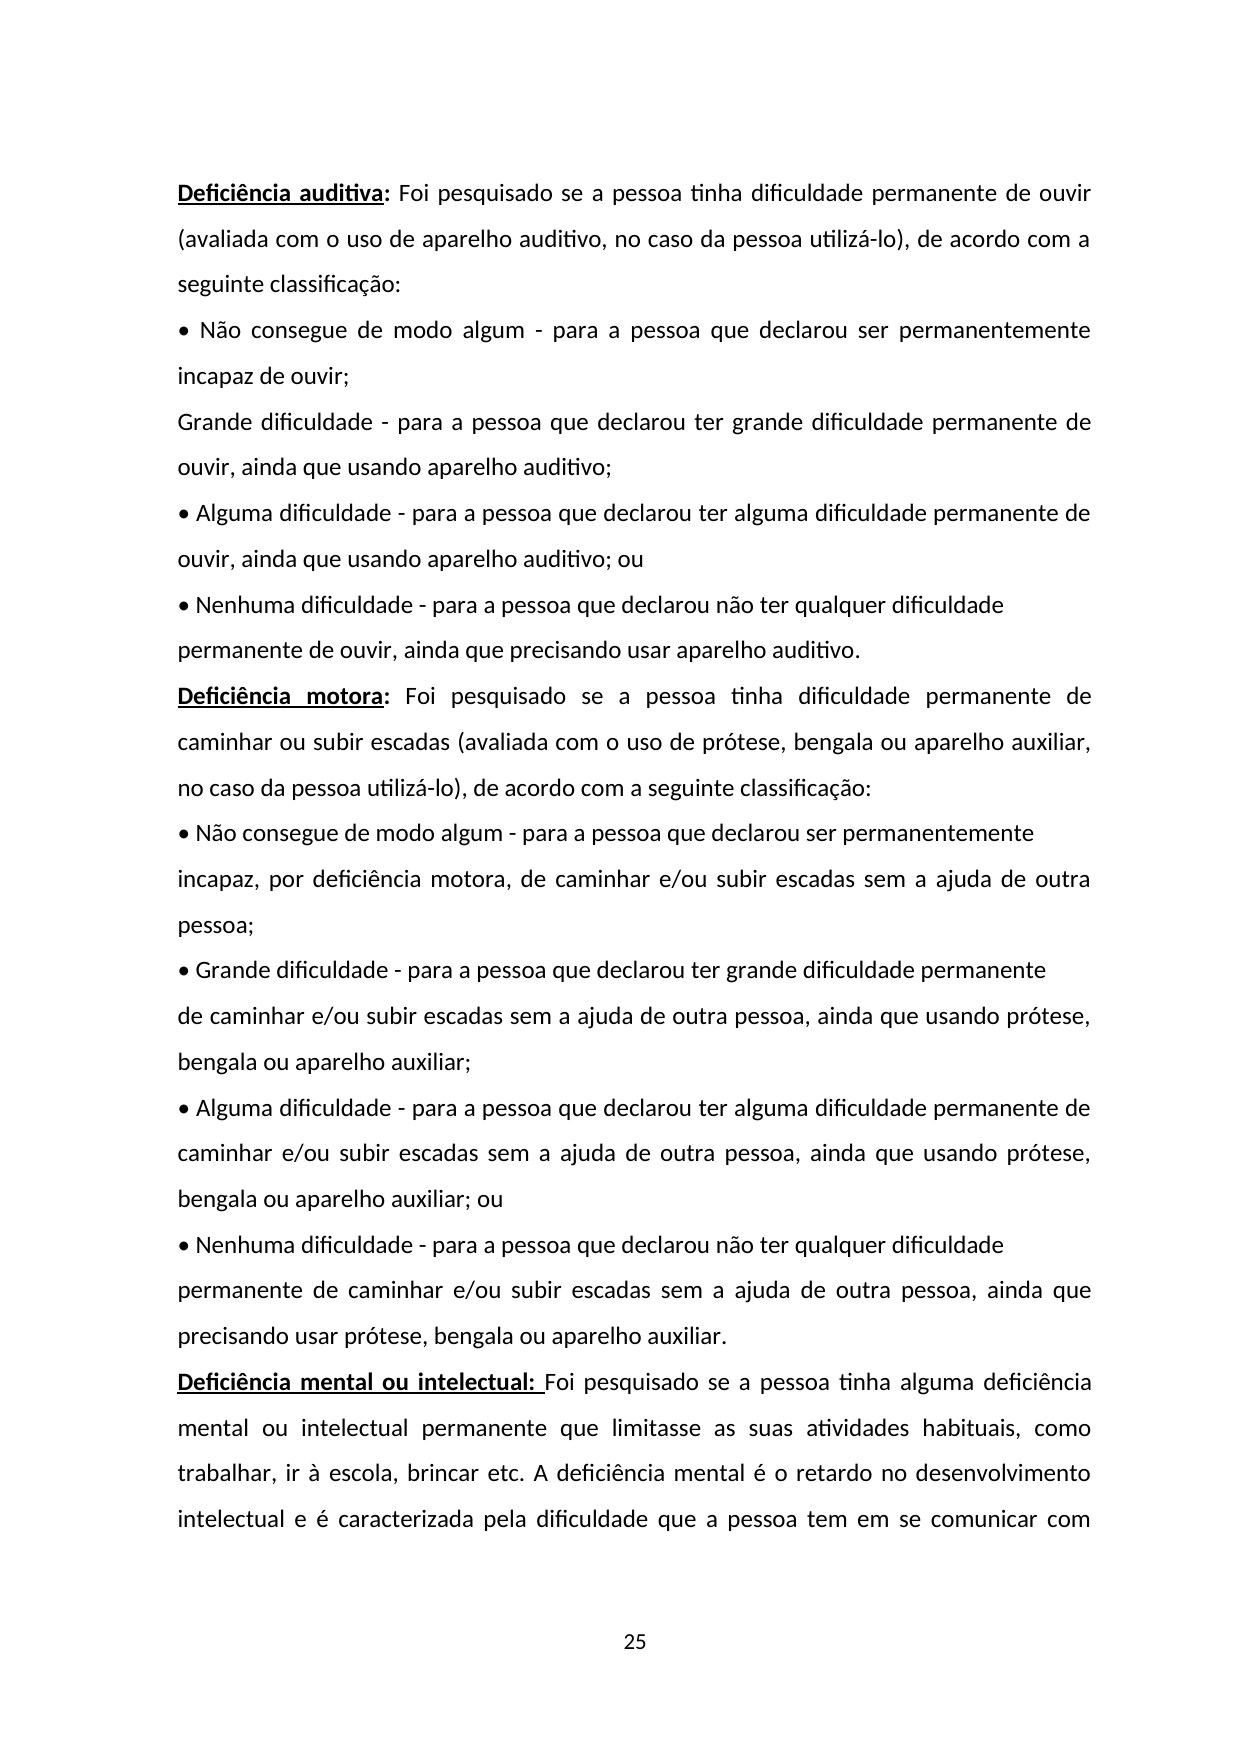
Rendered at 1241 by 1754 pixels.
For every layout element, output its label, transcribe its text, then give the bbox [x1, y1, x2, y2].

text • Alguma dificuldade - para a pessoa que declarou ter alguma dificuldade permanente de caminhar e/ou subir escadas sem a ajuda de outra pessoa, ainda que usando prótese, bengala ou aparelho auxiliar; ou [177, 1092, 1092, 1214]
text • Não consegue de modo algum - para a pessoa que declarou ser permanentemente incapaz de ouvir; [177, 314, 1092, 391]
text Deficiência motora: Foi pesquisado se a pessoa tinha dificuldade permanente de caminhar ou subir escadas (avaliada com o uso de prótese, bengala ou aparelho auxiliar, no caso da pessoa utilizá-lo), de acordo com a seguinte classificação: [177, 680, 1092, 802]
text de caminhar e/ou subir escadas sem a ajuda de outra pessoa, ainda que usando prótese, bengala ou aparelho auxiliar; [177, 1000, 1092, 1077]
text • Grande dificuldade - para a pessoa que declarou ter grande dificuldade permanente [177, 954, 1092, 985]
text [177, 1366, 1092, 1534]
text • Não consegue de modo algum - para a pessoa que declarou ser permanentemente [177, 817, 1092, 848]
text permanente de ouvir, ainda que precisando usar aparelho auditivo. [177, 634, 1092, 665]
text permanente de caminhar e/ou subir escadas sem a ajuda de outra pessoa, ainda que precisando usar prótese, bengala ou aparelho auxiliar. [177, 1275, 1092, 1351]
text • Alguma dificuldade - para a pessoa que declarou ter alguma dificuldade permanente de ouvir, ainda que usando aparelho auditivo; ou [177, 497, 1092, 573]
text • Nenhuma dificuldade - para a pessoa que declarou não ter qualquer dificuldade [177, 1229, 1092, 1259]
text Grande dificuldade - para a pessoa que declarou ter grande dificuldade permanente de ouvir, ainda que usando aparelho auditivo; [177, 406, 1092, 482]
text incapaz, por deficiência motora, de caminhar e/ou subir escadas sem a ajuda de outra pessoa; [177, 863, 1092, 939]
text • Nenhuma dificuldade - para a pessoa que declarou não ter qualquer dificuldade [177, 589, 1092, 619]
text Deficiência auditiva: Foi pesquisado se a pessoa tinha dificuldade permanente de ouvir (avaliada com o uso de aparelho auditivo, no caso da pessoa utilizá-lo), de acordo com a seguinte classificação: [177, 177, 1092, 299]
